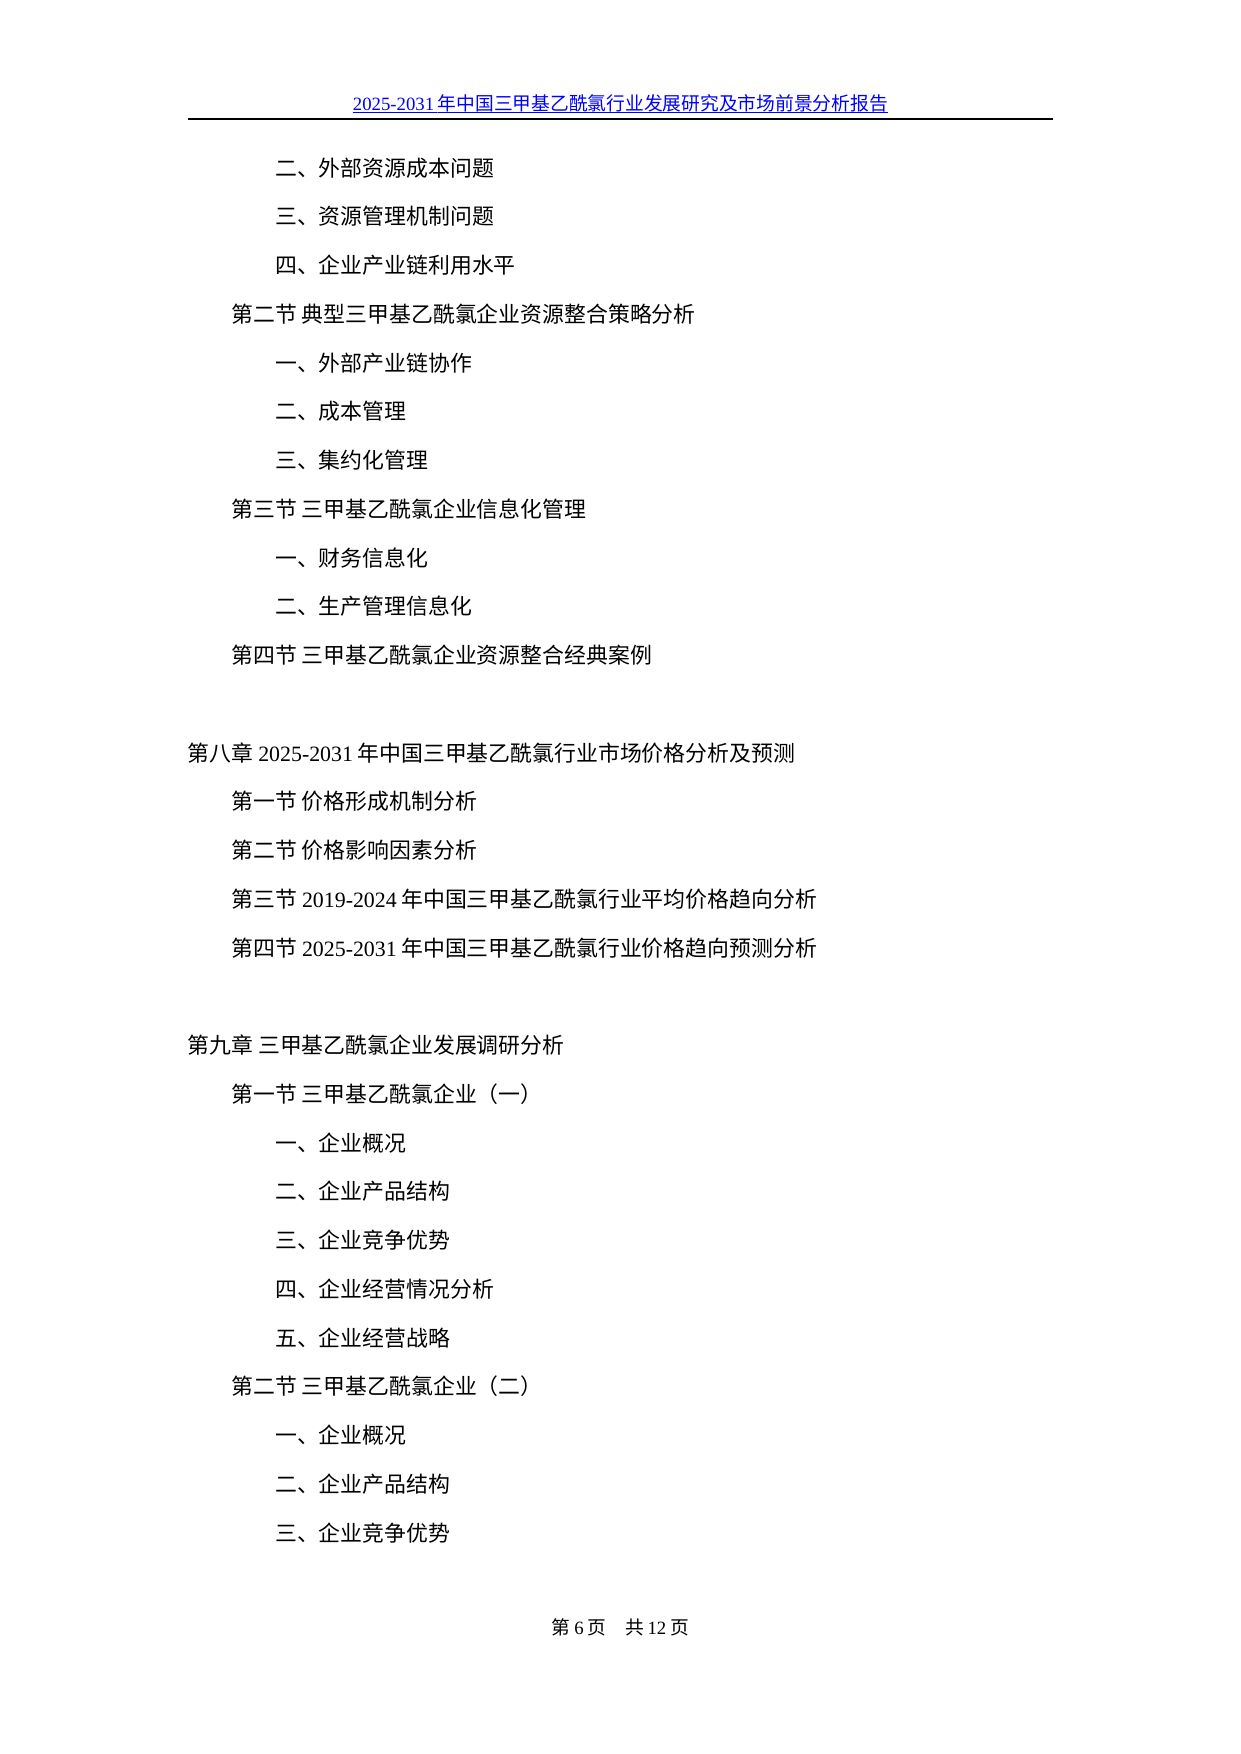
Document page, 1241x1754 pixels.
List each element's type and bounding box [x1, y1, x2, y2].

text [187, 150, 1053, 1548]
